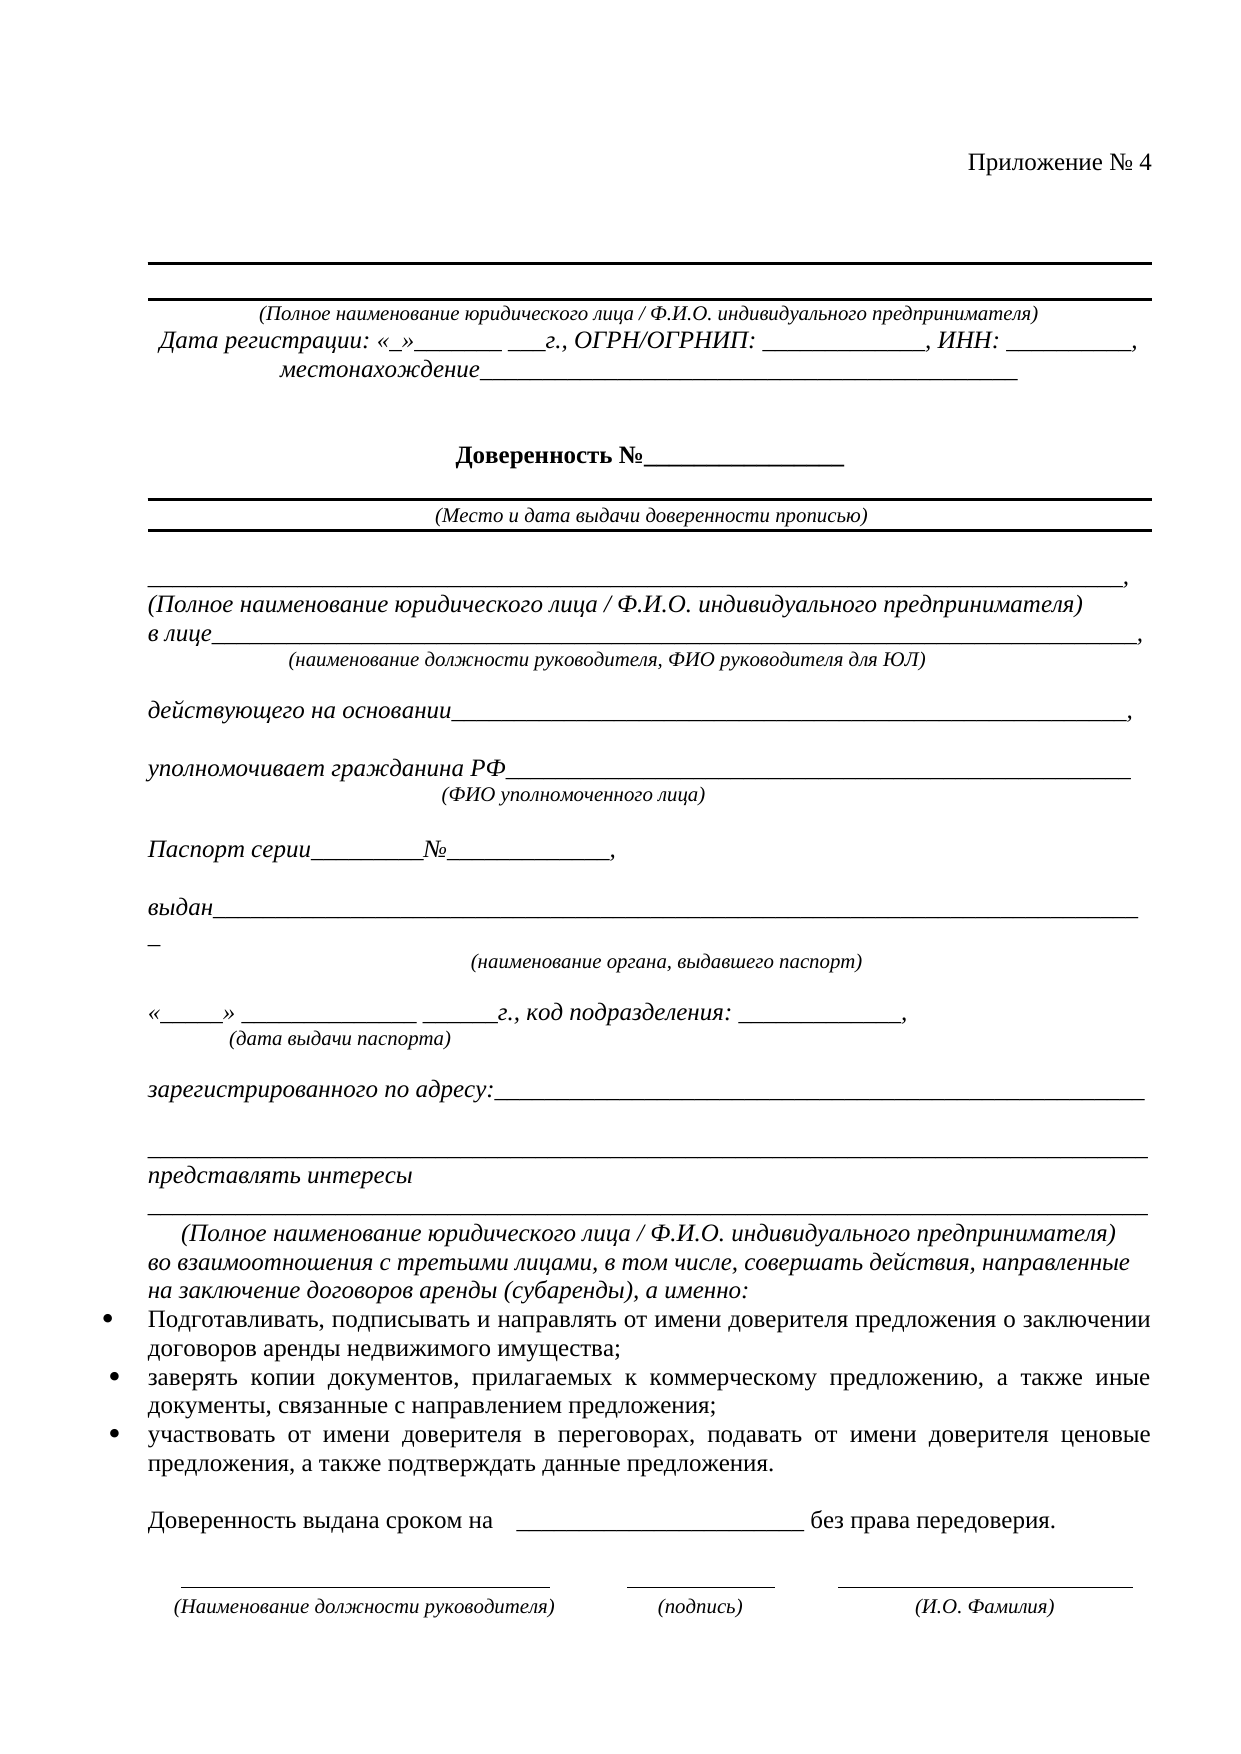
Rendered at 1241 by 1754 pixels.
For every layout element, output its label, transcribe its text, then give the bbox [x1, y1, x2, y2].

text ________________________________________________________________________________ [148, 1132, 1152, 1161]
text (Полное наименование юридического лица / Ф.И.О. индивидуального предпринимателя) [148, 301, 1152, 325]
table_cell (И.О. Фамилия) [819, 1594, 1152, 1620]
text местонахождение___________________________________________ [148, 354, 1152, 383]
text Дата регистрации: «_»_______ ___г., ОГРН/ОГРНИП: _____________, ИНН: __________, [148, 325, 1152, 354]
list участвовать от имени доверителя в переговорах, подавать от имени доверителя ценовые предложения, а также подтверждать данные предложения. [110, 1419, 1152, 1477]
text (наименование органа, выдавшего паспорт) [148, 949, 1152, 973]
table_cell (подпись) [583, 1594, 819, 1620]
text «_____» ______________ ______г., код подразделения: _____________, [148, 997, 1152, 1026]
text (Полное наименование юридического лица / Ф.И.О. индивидуального предпринимателя) [148, 589, 1152, 618]
text (Место и дата выдачи доверенности прописью) [148, 501, 1152, 529]
text уполномочивает гражданина РФ__________________________________________________ [148, 753, 1152, 781]
text в лице__________________________________________________________________________, [148, 618, 1152, 647]
text (наименование должности руководителя, ФИО руководителя для ЮЛ) [148, 647, 1152, 671]
text представлять интересы ________________________________________________________________________________ [148, 1161, 1152, 1218]
text (дата выдачи паспорта) [148, 1026, 1152, 1050]
text Паспорт серии_________№_____________, [148, 834, 1152, 863]
text (Полное наименование юридического лица / Ф.И.О. индивидуального предпринимателя) [148, 1218, 1152, 1247]
text во взаимоотношения с третьими лицами, в том числе, совершать действия, направленные на заключение договоров аренды (субаренды), а именно: [148, 1247, 1152, 1304]
table_header [819, 1563, 1152, 1594]
table_header [583, 1563, 819, 1594]
text выдан___________________________________________________________________________ [148, 892, 1152, 949]
text Доверенность №________________ [148, 440, 1152, 469]
text зарегистрированного по адресу:____________________________________________________ [148, 1074, 1152, 1103]
text ______________________________________________________________________________, [148, 561, 1152, 589]
text Доверенность выдана сроком на _______________________ без права передоверия. [148, 1506, 1152, 1534]
text действующего на основании______________________________________________________, [148, 695, 1152, 724]
text Приложение № 4 [148, 147, 1152, 176]
table_cell (Наименование должности руководителя) [148, 1594, 583, 1620]
text (ФИО уполномоченного лица) [148, 781, 1152, 806]
list заверять копии документов, прилагаемых к коммерческому предложению, а также иные документы, связанные с направлением предложения; [110, 1362, 1152, 1419]
list Подготавливать, подписывать и направлять от имени доверителя предложения о заключении договоров аренды недвижимого имущества; [103, 1304, 1152, 1362]
table_header [148, 1563, 583, 1594]
